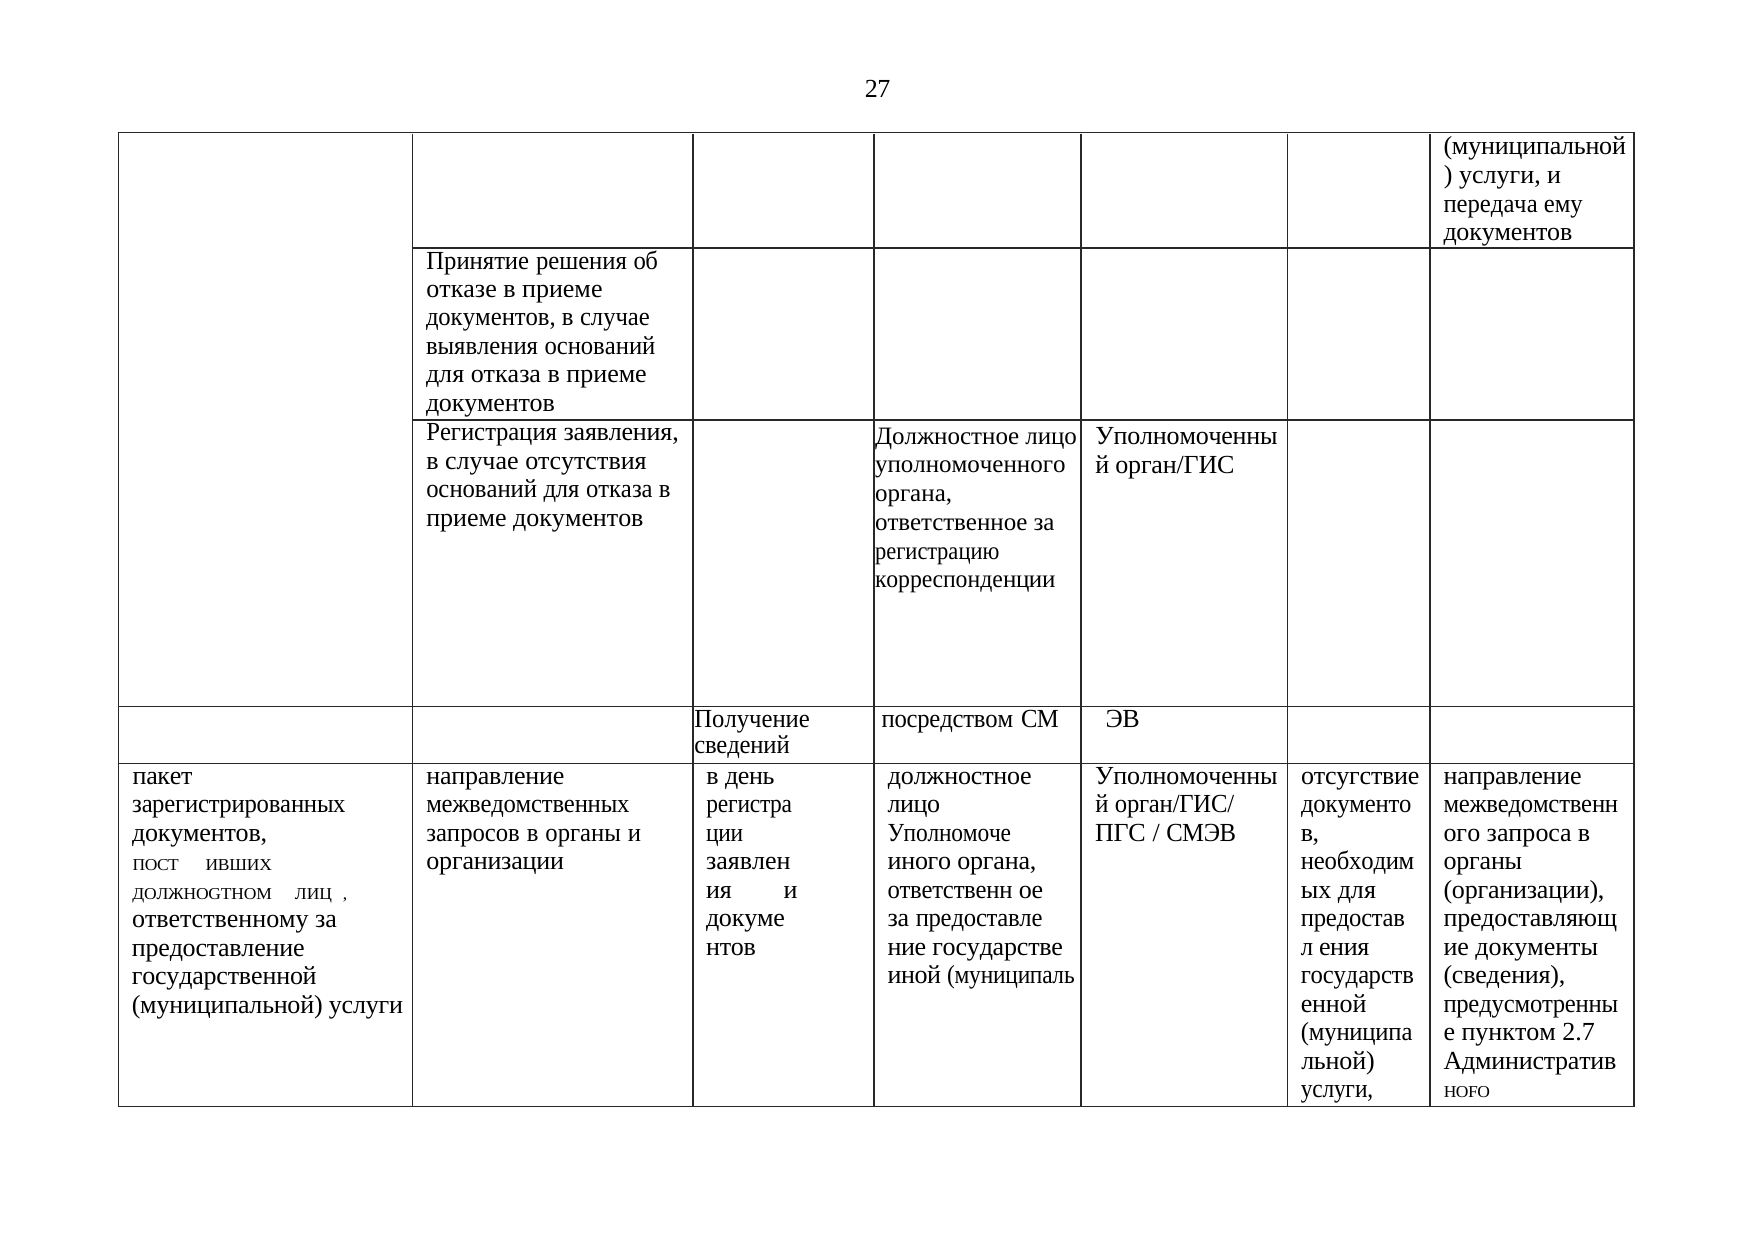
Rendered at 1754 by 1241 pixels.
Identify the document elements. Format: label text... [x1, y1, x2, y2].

table_header [694, 133, 874, 247]
table_cell [1288, 249, 1429, 419]
table_cell должностное лицо Уполномоче иного органа, ответственн ое за предоставле ние государстве иной (муниципаль [875, 764, 1080, 1106]
table_header [119, 133, 412, 706]
table_cell Уполномоченны й орган/ГИС/ ПГС / СМЭВ [1082, 764, 1287, 1106]
table_header [413, 133, 693, 247]
table_header [1082, 133, 1287, 247]
table_cell Регистрация заявления, в случае отсутствия оснований для отказа в приеме документов [413, 421, 692, 706]
table_cell Должностное лицо уполномоченного органа, ответственное за регистрацию корреспонденции [875, 421, 1080, 706]
table_cell [119, 707, 412, 762]
table_cell [413, 707, 692, 762]
table_cell [1288, 421, 1429, 706]
table_cell пакет зарегистрированных документов, ПOCT ИВШИХ ДОЛЖНОGТНОМ ЛИЦ , ответственному за предоставление государственной (муниципальной) услуги [119, 764, 412, 1106]
table_cell направление межведомственн ого запроса в органы (организации), предоставляющ ие документы (сведения), предусмотренны е пунктом 2.7 Административ HOFO [1431, 764, 1633, 1106]
table_cell Уполномоченный орган/ГИС [1082, 421, 1287, 706]
table_cell [1431, 249, 1633, 419]
table_cell Принятие решения об отказе в приеме документов, в случае выявления оснований для отказа в приеме документов [413, 249, 692, 419]
table_cell [694, 249, 873, 419]
table_cell отсугствие документо в, необходим ых для предоставл ения государств енной (муниципа льной) услуги, [1288, 764, 1429, 1106]
table_cell ЭВ [1082, 707, 1287, 762]
table_header [875, 133, 1081, 247]
table_cell [1082, 249, 1287, 419]
table_cell [1288, 707, 1429, 762]
table_cell [1431, 421, 1633, 706]
table_cell [1431, 707, 1633, 762]
table_header (муниципальной ) услуги, и передача ему документов [1431, 133, 1633, 247]
table_cell в день регистрации заявления и документов [694, 764, 873, 1106]
table_cell [875, 249, 1080, 419]
table_cell направление межведомственных запросов в органы и организации [413, 764, 692, 1106]
table_cell Получение сведений [694, 707, 873, 762]
table_cell [694, 421, 873, 706]
table_cell посредством СМ [875, 707, 1080, 762]
table_header [1288, 133, 1430, 247]
